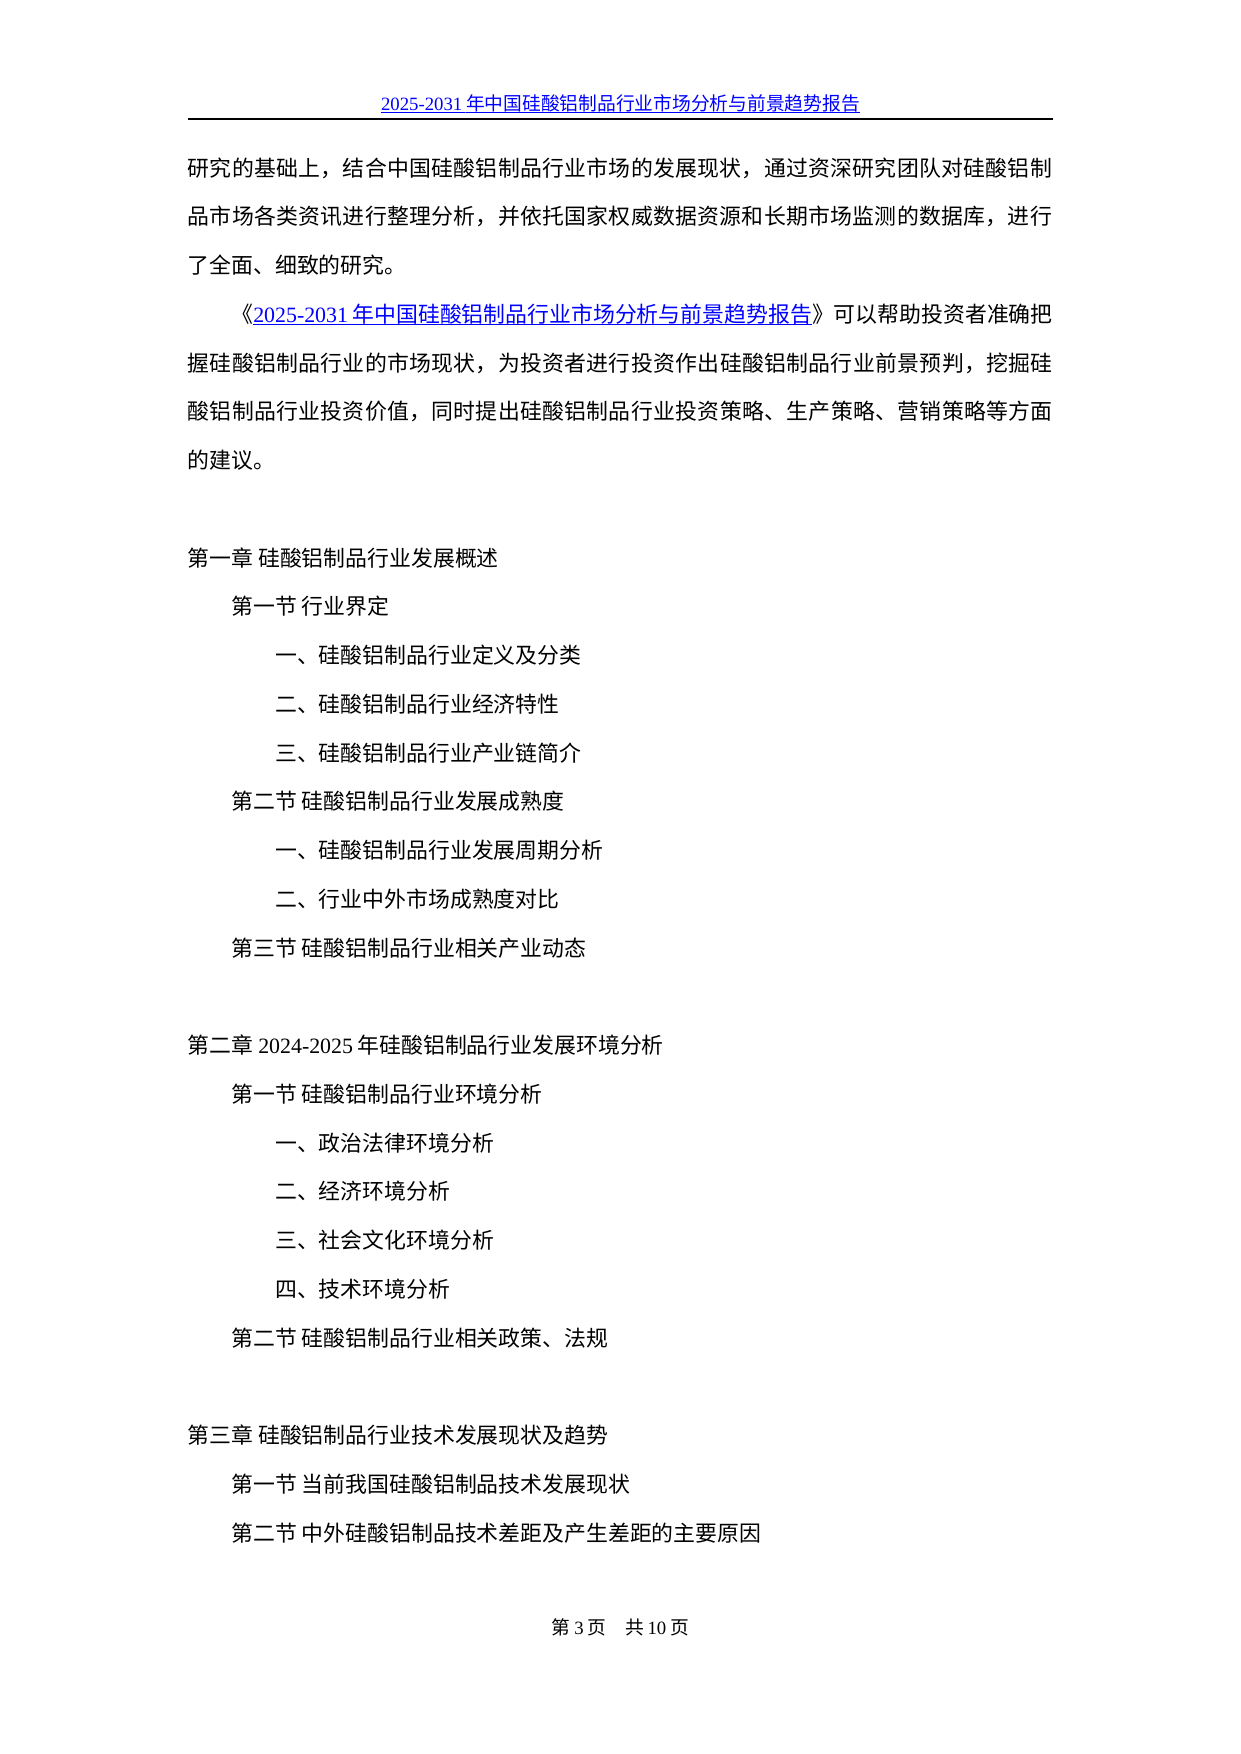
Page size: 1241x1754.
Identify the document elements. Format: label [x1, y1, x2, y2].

text [187, 150, 1053, 1548]
